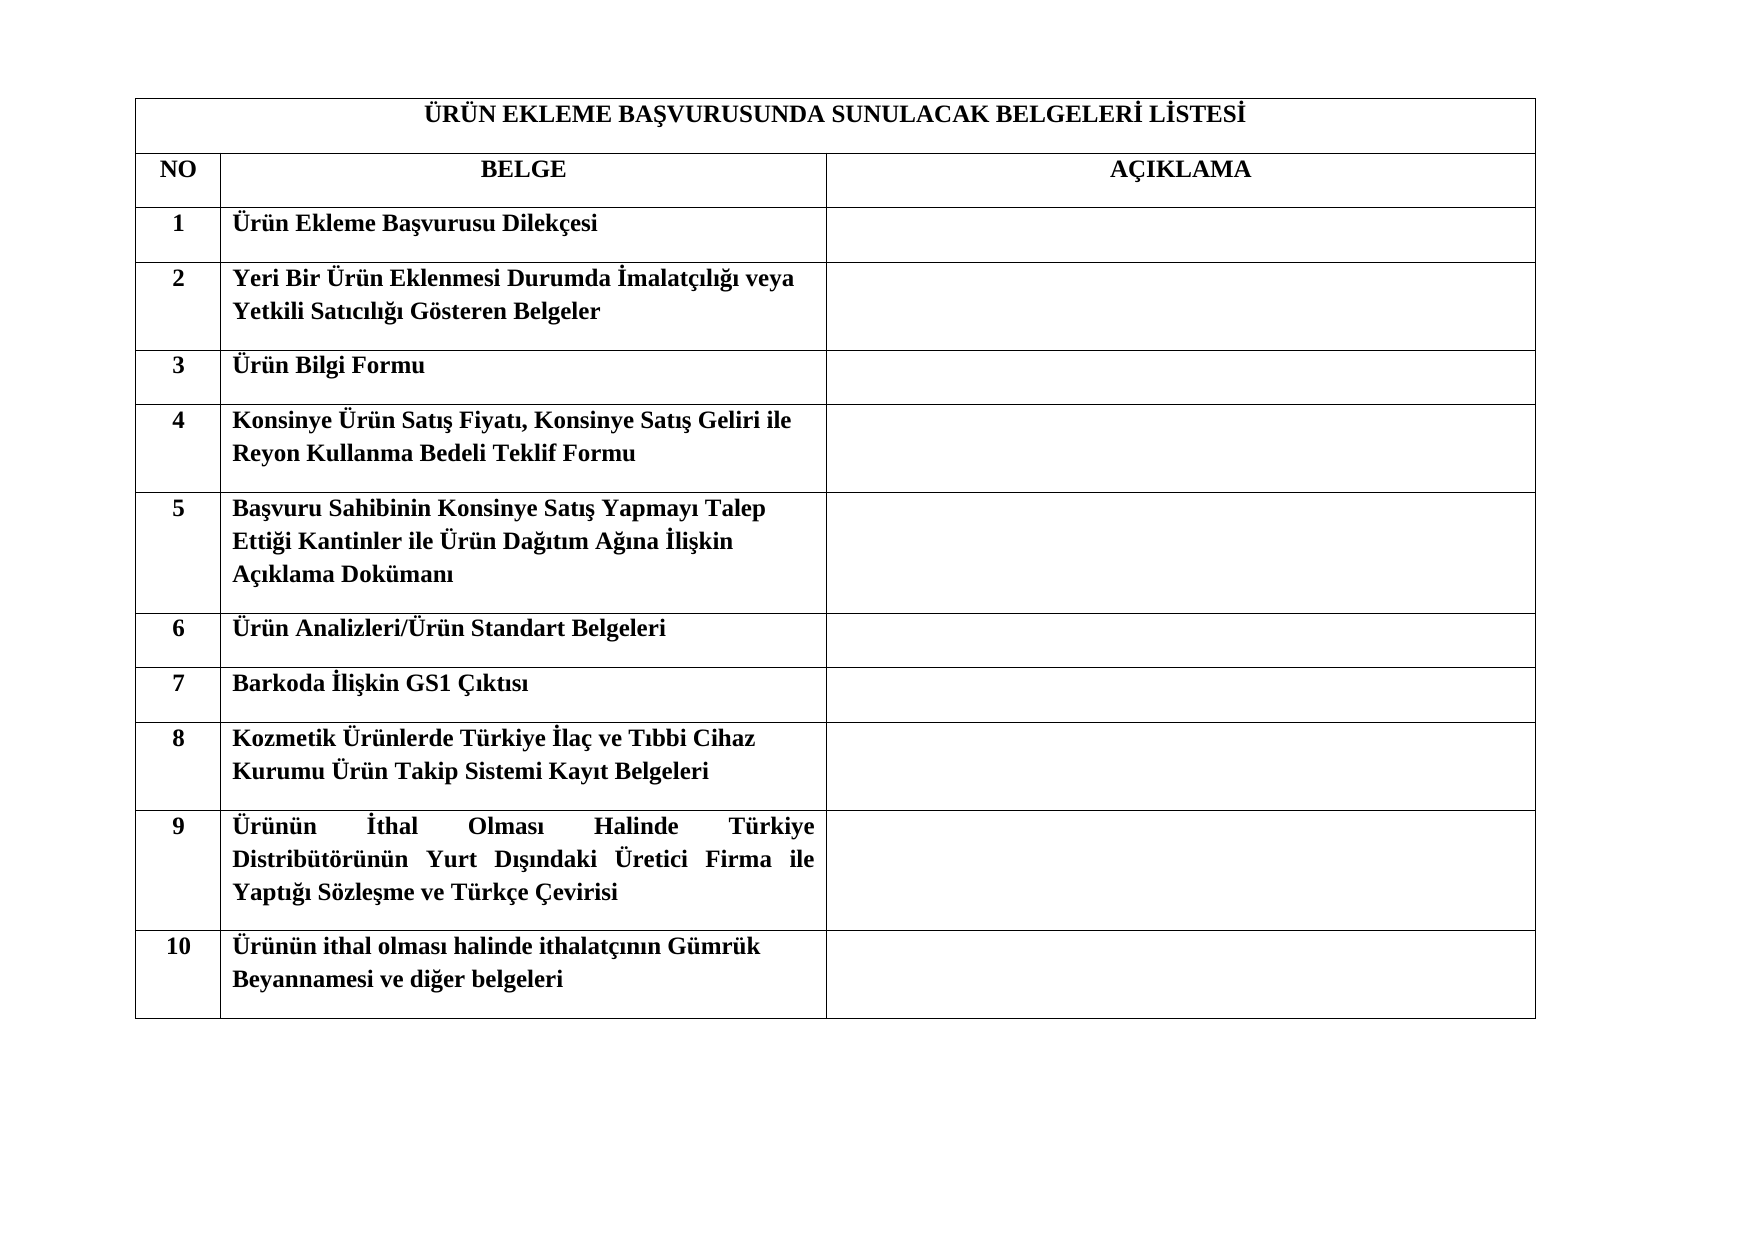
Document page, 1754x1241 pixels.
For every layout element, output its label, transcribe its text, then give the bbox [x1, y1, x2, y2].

table_cell 5 [136, 493, 220, 612]
table_cell Ürünün İthal Olması Halinde Türkiye Distribütörünün Yurt Dışındaki Üretici Firma ile Yaptığı Sözleşme ve Türkçe Çevirisi [221, 811, 826, 930]
table_cell 10 [136, 931, 220, 1018]
table_cell BELGE [221, 154, 826, 207]
table_cell [827, 263, 1535, 349]
table_cell 9 [136, 811, 220, 930]
table_cell 6 [136, 614, 220, 667]
table_cell Ürün Analizleri/Ürün Standart Belgeleri [221, 614, 826, 667]
table_cell NO [136, 154, 220, 207]
table_header ÜRÜN EKLEME BAŞVURUSUNDA SUNULACAK BELGELERİ LİSTESİ [136, 99, 1535, 153]
table_cell Konsinye Ürün Satış Fiyatı, Konsinye Satış Geliri ile Reyon Kullanma Bedeli Teklif Formu [221, 405, 826, 492]
table_cell Barkoda İlişkin GS1 Çıktısı [221, 668, 826, 722]
table_cell [827, 405, 1535, 492]
table_cell [827, 351, 1535, 404]
table_cell AÇIKLAMA [827, 154, 1535, 207]
table_cell [827, 493, 1535, 612]
table_cell [827, 208, 1535, 262]
table_cell 8 [136, 723, 220, 810]
table_cell Başvuru Sahibinin Konsinye Satış Yapmayı Talep Ettiği Kantinler ile Ürün Dağıtım Ağına İlişkin Açıklama Dokümanı [221, 493, 826, 612]
table_cell Ürün Bilgi Formu [221, 351, 826, 404]
table_cell [827, 668, 1535, 722]
table_cell [827, 723, 1535, 810]
table_cell Yeri Bir Ürün Eklenmesi Durumda İmalatçılığı veya Yetkili Satıcılığı Gösteren Belgeler [221, 263, 826, 349]
table_cell [827, 614, 1535, 667]
table_cell Kozmetik Ürünlerde Türkiye İlaç ve Tıbbi Cihaz Kurumu Ürün Takip Sistemi Kayıt Belgeleri [221, 723, 826, 810]
table_cell 7 [136, 668, 220, 722]
table_cell 4 [136, 405, 220, 492]
table_cell Ürünün ithal olması halinde ithalatçının Gümrük Beyannamesi ve diğer belgeleri [221, 931, 826, 1018]
table_cell 2 [136, 263, 220, 349]
table_cell 3 [136, 351, 220, 404]
table_cell 1 [136, 208, 220, 262]
table_cell Ürün Ekleme Başvurusu Dilekçesi [221, 208, 826, 262]
table_cell [827, 811, 1535, 930]
table_cell [827, 931, 1535, 1018]
